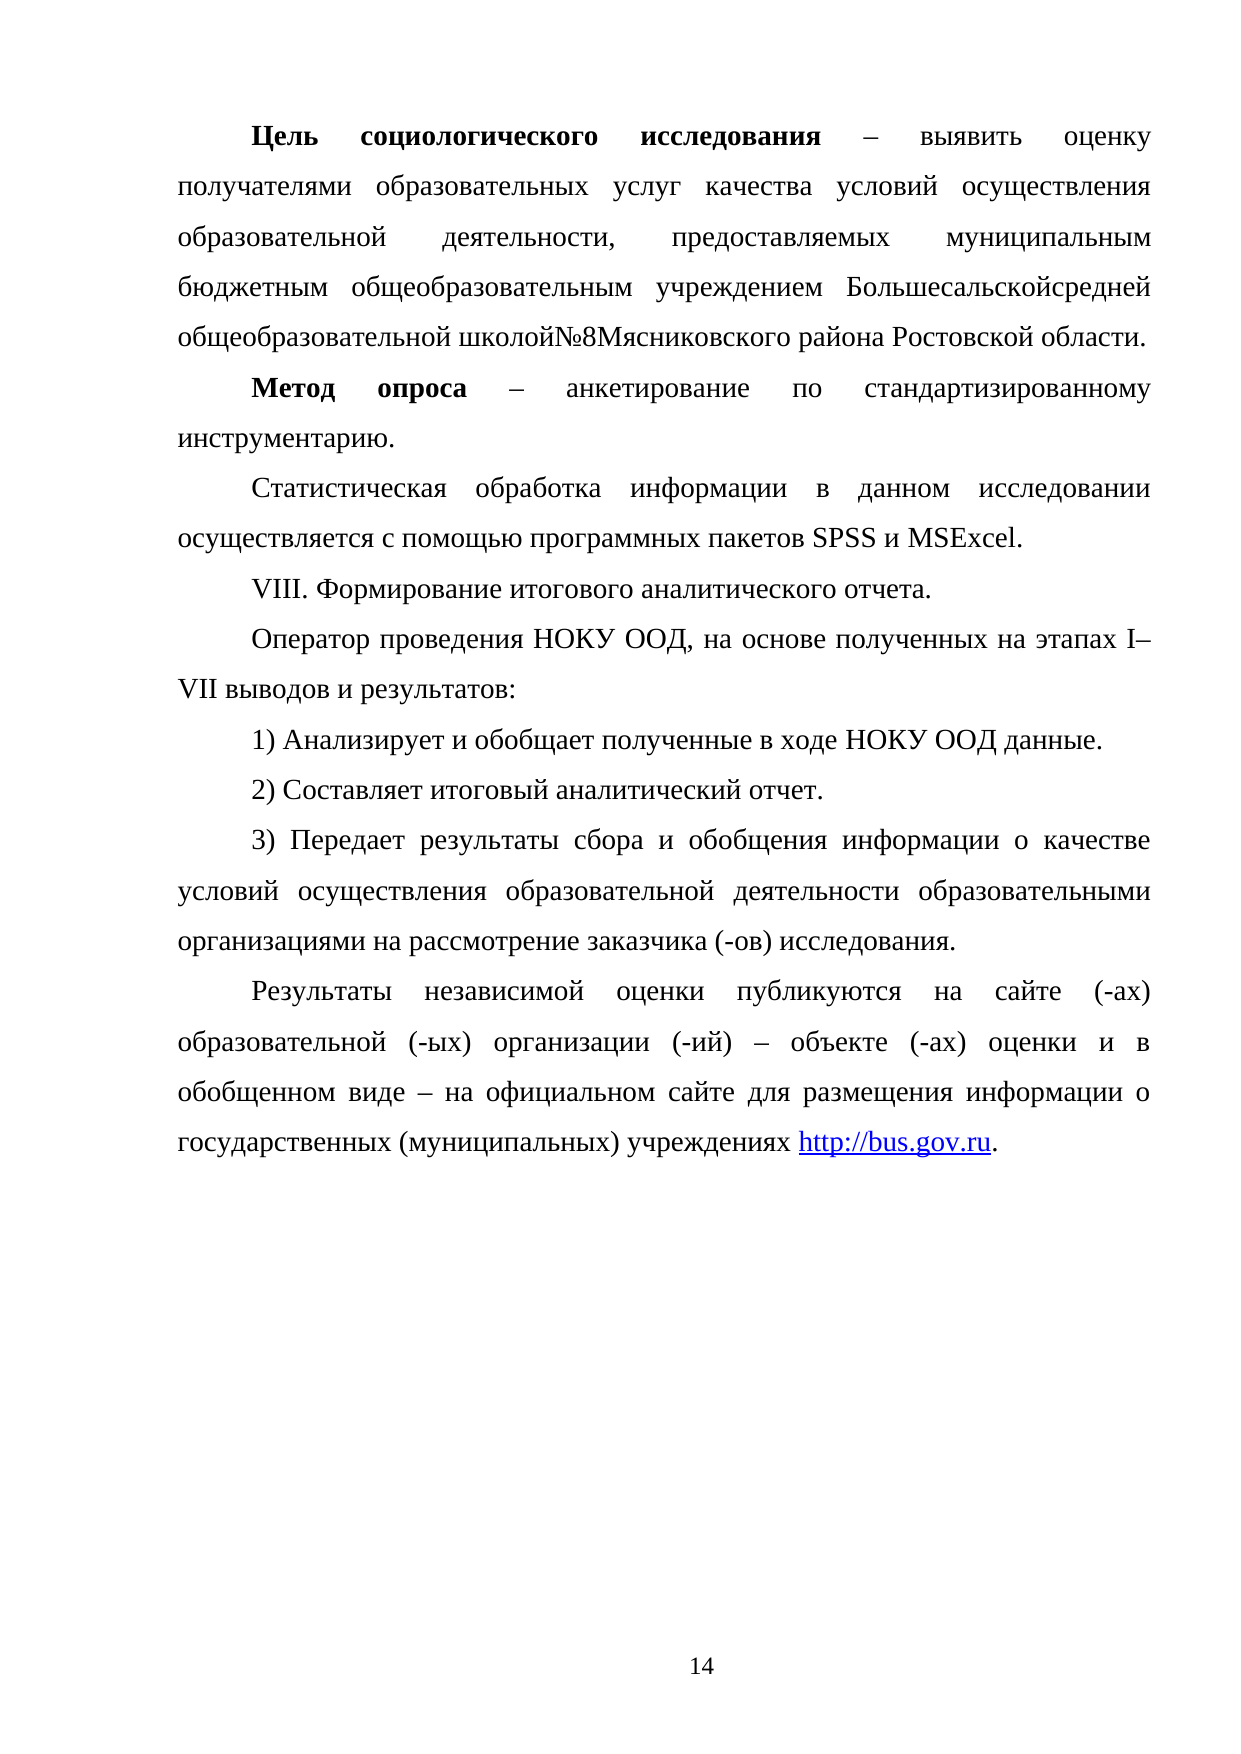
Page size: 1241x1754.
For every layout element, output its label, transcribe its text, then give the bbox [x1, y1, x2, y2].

text 3) Передает результаты сбора и обобщения информации о качестве условий осуществления образовательной деятельности образовательными организациями на рассмотрение заказчика (-ов) исследования. [177, 822, 1152, 957]
text Метод опроса – анкетирование по стандартизированному инструментарию. [177, 370, 1152, 453]
text VIII. Формирование итогового аналитического отчета. [177, 571, 1152, 604]
text Результаты независимой оценки публикуются на сайте (-ах) образовательной (-ых) организации (-ий) – объекте (-ах) оценки и в обобщенном виде – на официальном сайте для размещения информации о государственных (муниципальных) учреждениях http://bus.gov.ru. [177, 973, 1152, 1158]
text Оператор проведения НОКУ ООД, на основе полученных на этапах I–VII выводов и результатов: [177, 621, 1152, 705]
text Статистическая обработка информации в данном исследовании осуществляется с помощью программных пакетов SPSS и MSExcel. [177, 470, 1152, 554]
text 2) Составляет итоговый аналитический отчет. [177, 772, 1152, 806]
text Цель социологического исследования – выявить оценку получателями образовательных услуг качества условий осуществления образовательной деятельности, предоставляемых муниципальным бюджетным общеобразовательным учреждением Большесальскойсредней общеобразовательной школой№8Мясниковского района Ростовской области. [177, 118, 1152, 353]
text 1) Анализирует и обобщает полученные в ходе НОКУ ООД данные. [177, 722, 1152, 755]
